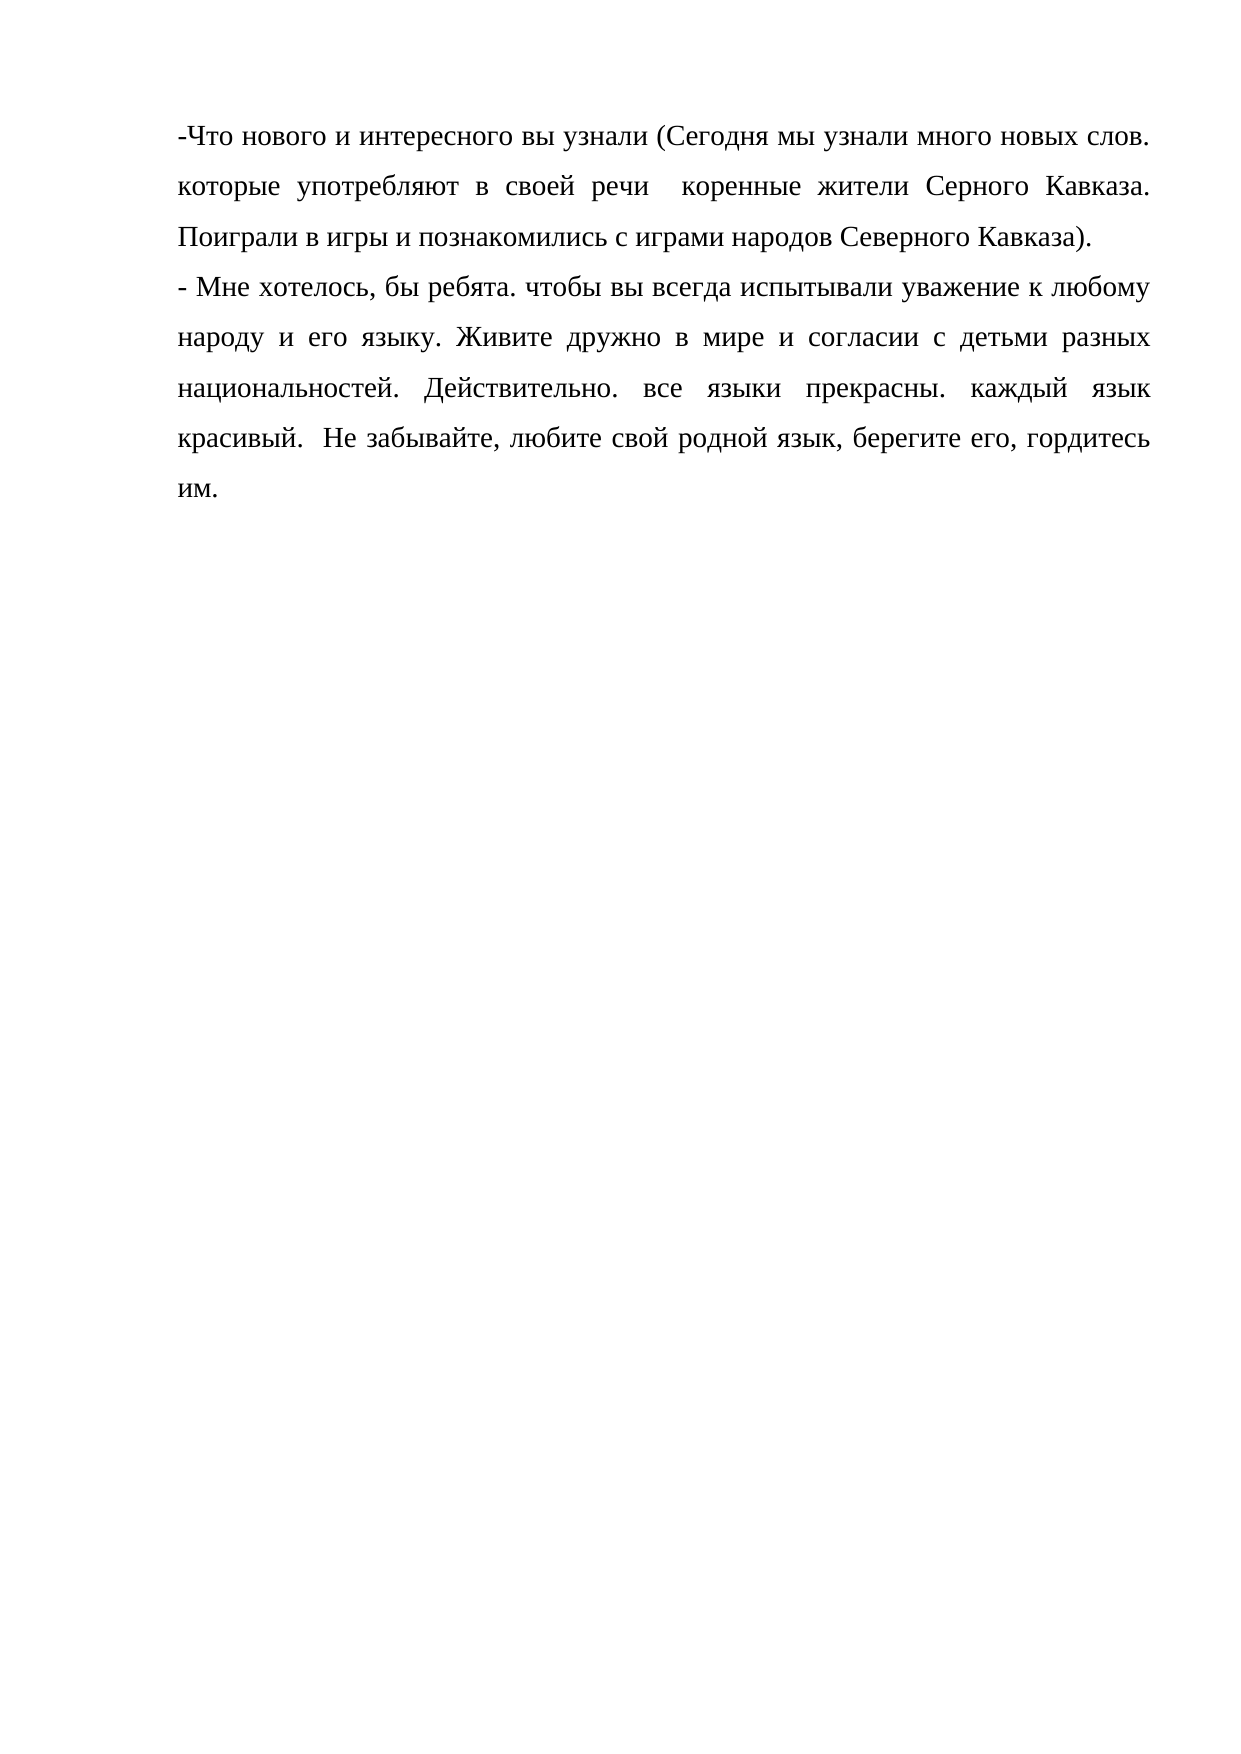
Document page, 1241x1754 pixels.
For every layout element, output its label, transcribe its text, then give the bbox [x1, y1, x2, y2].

text - Мне хотелось, бы ребята. чтобы вы всегда испытывали уважение к любому народу и его языку. Живите дружно в мире и согласии с детьми разных национальностей. Действительно. все языки прекрасны. каждый язык красивый. Не забывайте, любите свой родной язык, берегите его, гордитесь им. [177, 269, 1152, 504]
text -Что нового и интересного вы узнали (Сегодня мы узнали много новых слов. которые употребляют в своей речи коренные жители Серного Кавказа. Поиграли в игры и познакомились с играми народов Северного Кавказа). [177, 118, 1152, 252]
